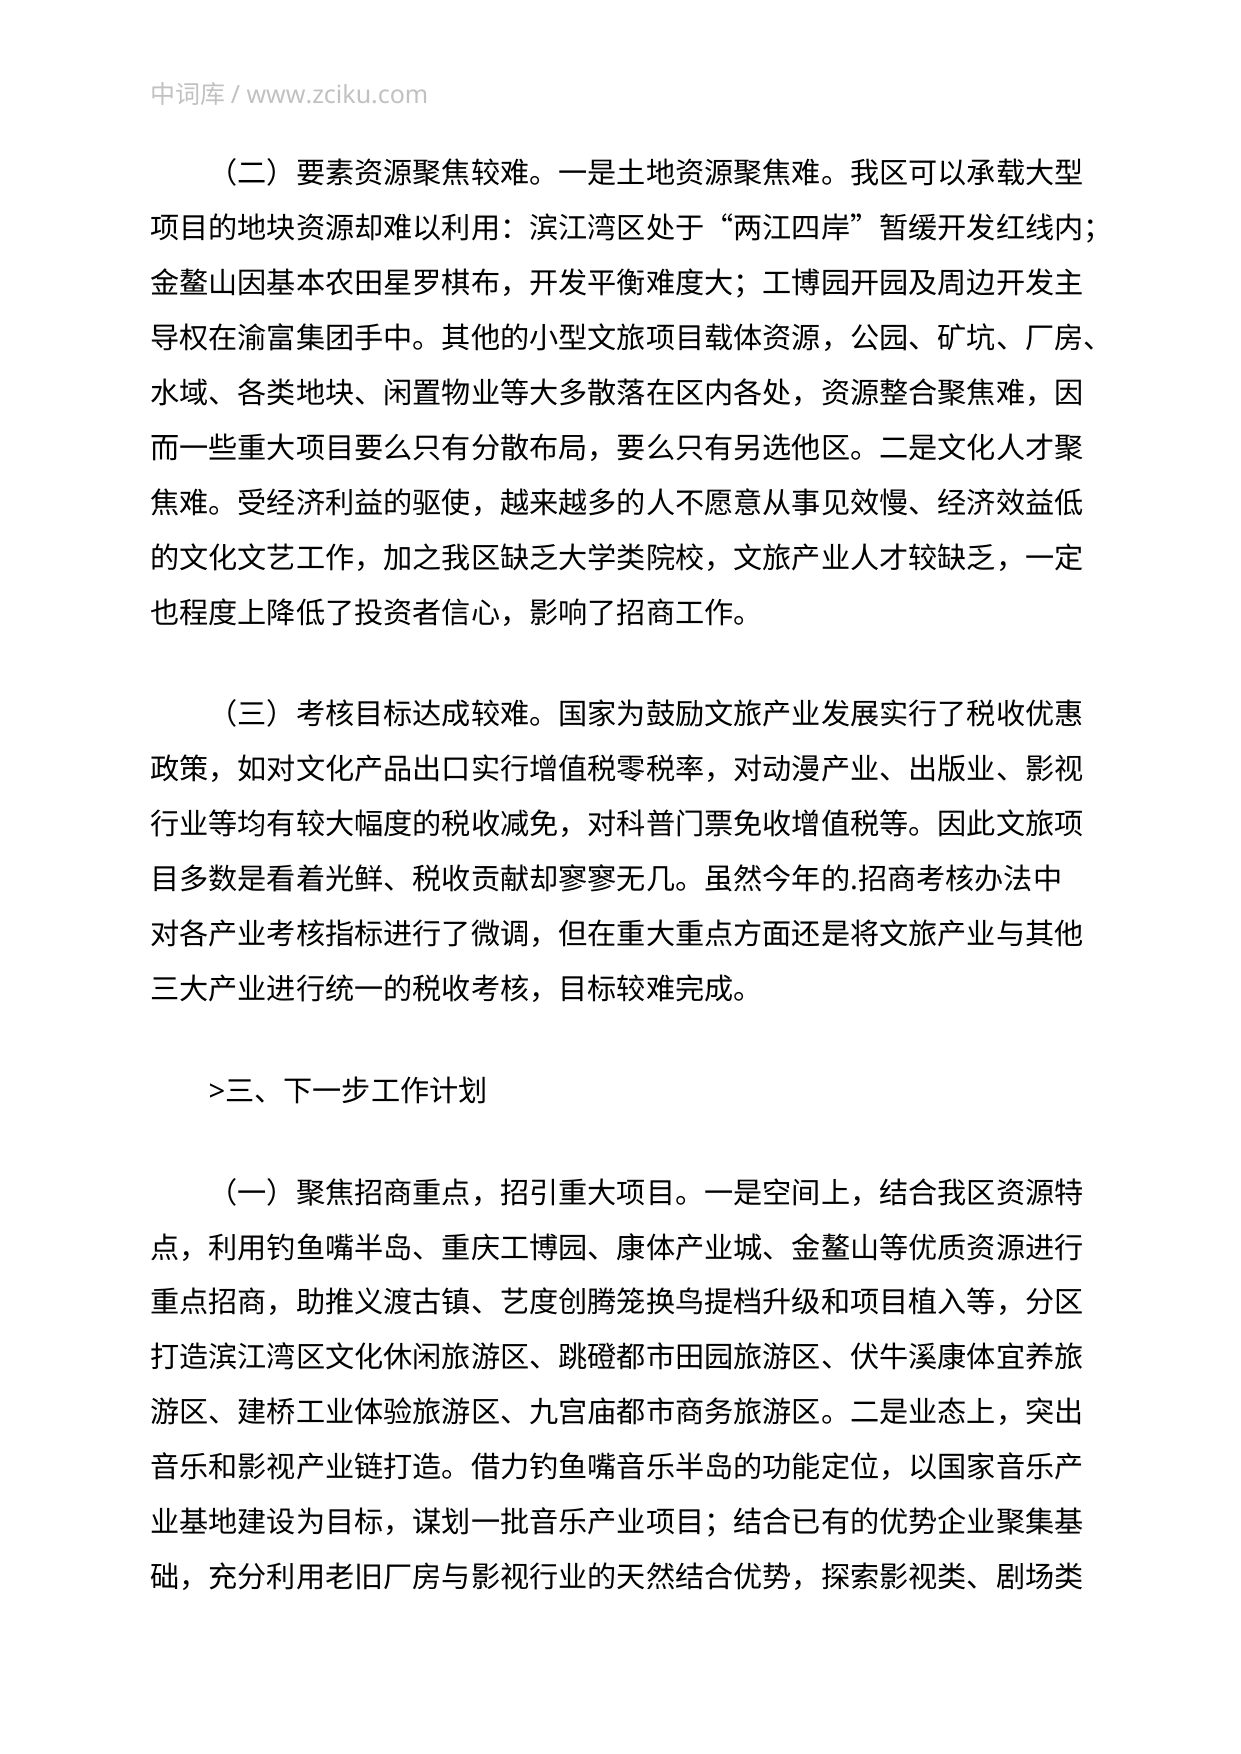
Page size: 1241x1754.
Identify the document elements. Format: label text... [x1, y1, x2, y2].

text （三）考核目标达成较难。国家为鼓励文旅产业发展实行了税收优惠政策，如对文化产品出口实行增值税零税率，对动漫产业、出版业、影视行业等均有较大幅度的税收减免，对科普门票免收增值税等。因此文旅项目多数是看着光鲜、税收贡献却寥寥无几。虽然今年的.招商考核办法中对各产业考核指标进行了微调，但在重大重点方面还是将文旅产业与其他三大产业进行统一的税收考核，目标较难完成。 [150, 691, 1090, 1008]
text （二）要素资源聚焦较难。一是土地资源聚焦难。我区可以承载大型项目的地块资源却难以利用：滨江湾区处于“两江四岸”暂缓开发红线内；金鳌山因基本农田星罗棋布，开发平衡难度大；工博园开园及周边开发主导权在渝富集团手中。其他的小型文旅项目载体资源，公园、矿坑、厂房、水域、各类地块、闲置物业等大多散落在区内各处，资源整合聚焦难，因而一些重大项目要么只有分散布局，要么只有另选他区。二是文化人才聚焦难。受经济利益的驱使，越来越多的人不愿意从事见效慢、经济效益低的文化文艺工作，加之我区缺乏大学类院校，文旅产业人才较缺乏，一定也程度上降低了投资者信心，影响了招商工作。 [150, 150, 1090, 631]
text >三、下一步工作计划 [150, 1067, 1090, 1110]
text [150, 1169, 1090, 1596]
